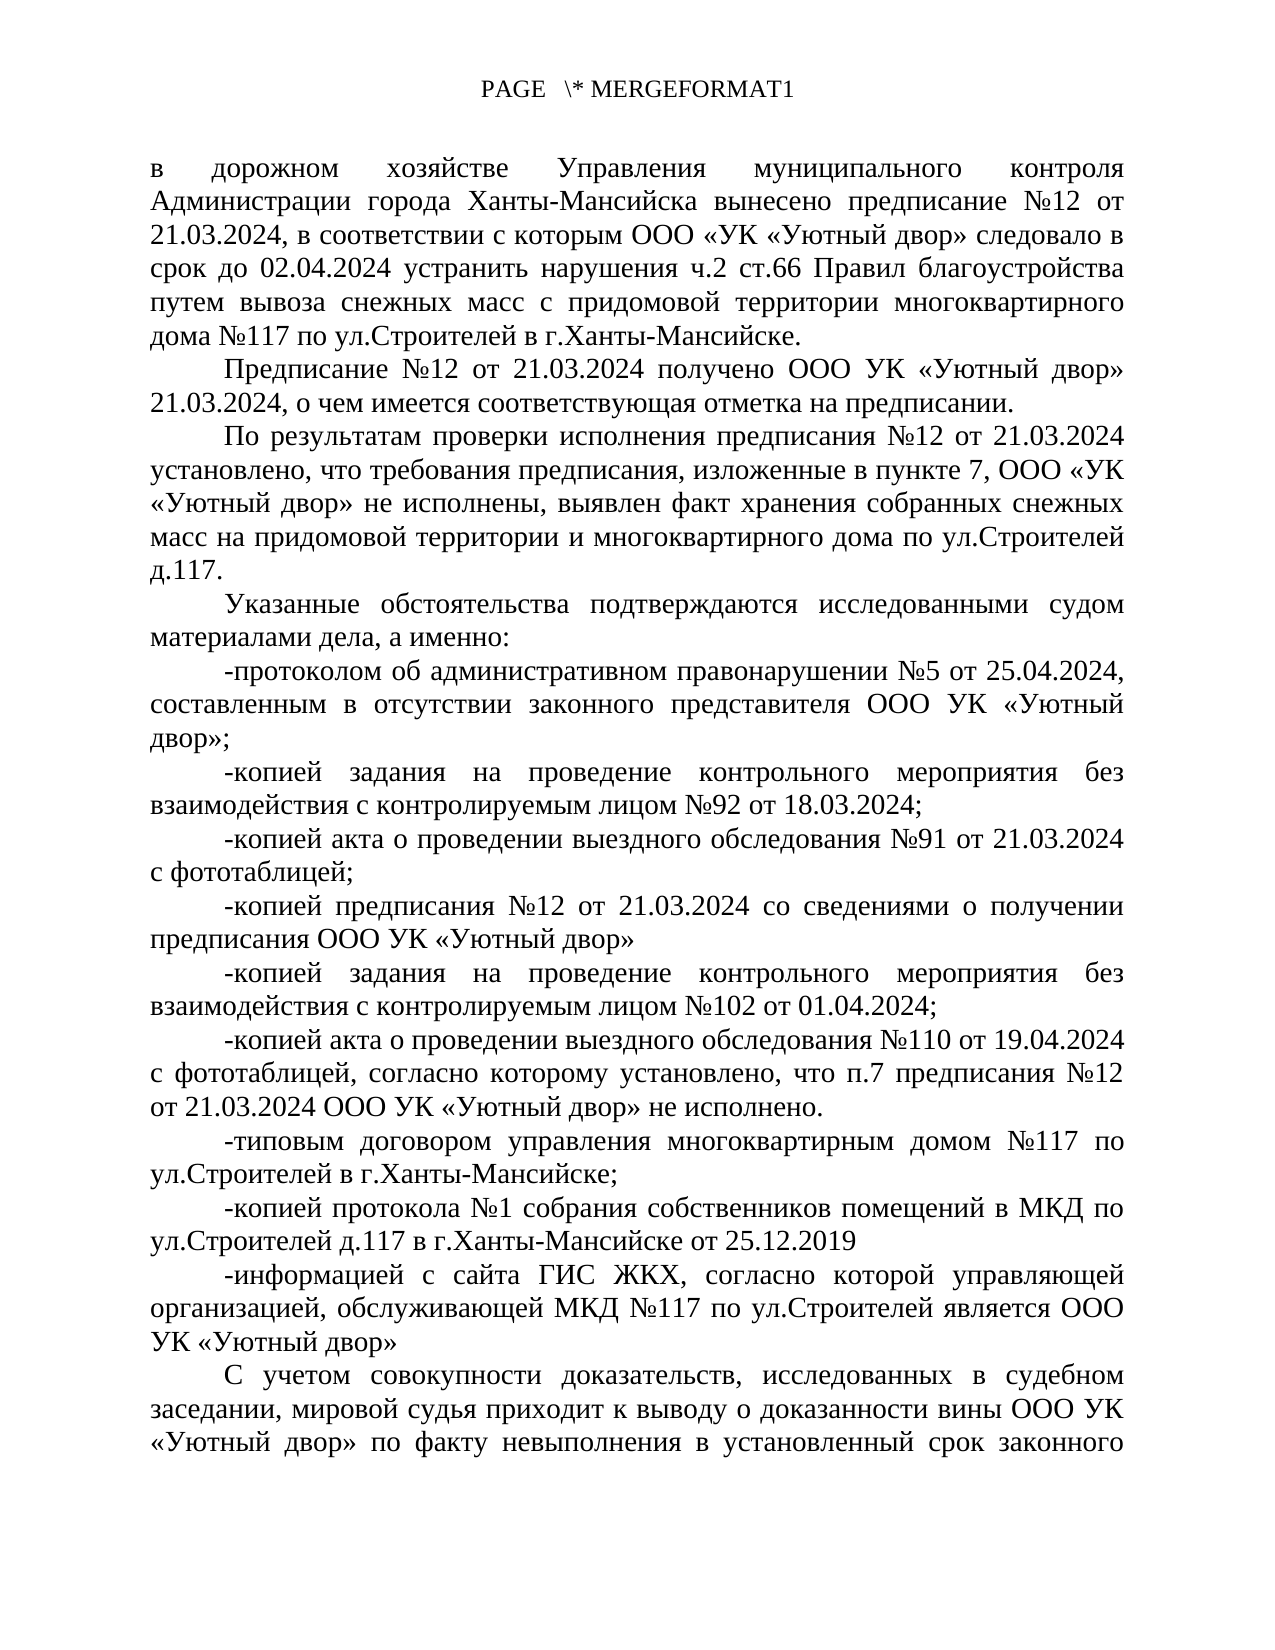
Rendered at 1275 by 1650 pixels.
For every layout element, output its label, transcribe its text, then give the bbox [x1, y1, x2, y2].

text -копией акта о проведении выездного обследования №110 от 19.04.2024 с фототаблицей, согласно которому установлено, что п.7 предписания №12 от 21.03.2024 ООО УК «Уютный двор» не исполнено. [150, 1022, 1125, 1123]
text -копией задания на проведение контрольного мероприятия без взаимодействия с контролируемым лицом №92 от 18.03.2024; [150, 754, 1125, 821]
text -копией задания на проведение контрольного мероприятия без взаимодействия с контролируемым лицом №102 от 01.04.2024; [150, 955, 1125, 1022]
text -типовым договором управления многоквартирным домом №117 по ул.Строителей в г.Ханты-Мансийске; [150, 1123, 1125, 1190]
text -копией протокола №1 собрания собственников помещений в МКД по ул.Строителей д.117 в г.Ханты-Мансийске от 25.12.2019 [150, 1190, 1125, 1257]
text Указанные обстоятельства подтверждаются исследованными судом материалами дела, а именно: [150, 586, 1125, 653]
text -протоколом об административном правонарушении №5 от 25.04.2024, составленным в отсутствии законного представителя ООО УК «Уютный двор»; [150, 653, 1125, 754]
text -копией акта о проведении выездного обследования №91 от 21.03.2024 с фототаблицей; [150, 821, 1125, 888]
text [150, 150, 1125, 351]
text -копией предписания №12 от 21.03.2024 со сведениями о получении предписания ООО УК «Уютный двор» [150, 888, 1125, 955]
text -информацией с сайта ГИС ЖКХ, согласно которой управляющей организацией, обслуживающей МКД №117 по ул.Строителей является ООО УК «Уютный двор» [150, 1257, 1125, 1357]
text По результатам проверки исполнения предписания №12 от 21.03.2024 установлено, что требования предписания, изложенные в пункте 7, ООО «УК «Уютный двор» не исполнены, выявлен факт хранения собранных снежных масс на придомовой территории и многоквартирного дома по ул.Строителей д.117. [150, 418, 1125, 586]
text Предписание №12 от 21.03.2024 получено ООО УК «Уютный двор» 21.03.2024, о чем имеется соответствующая отметка на предписании. [150, 351, 1125, 418]
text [150, 1357, 1125, 1458]
